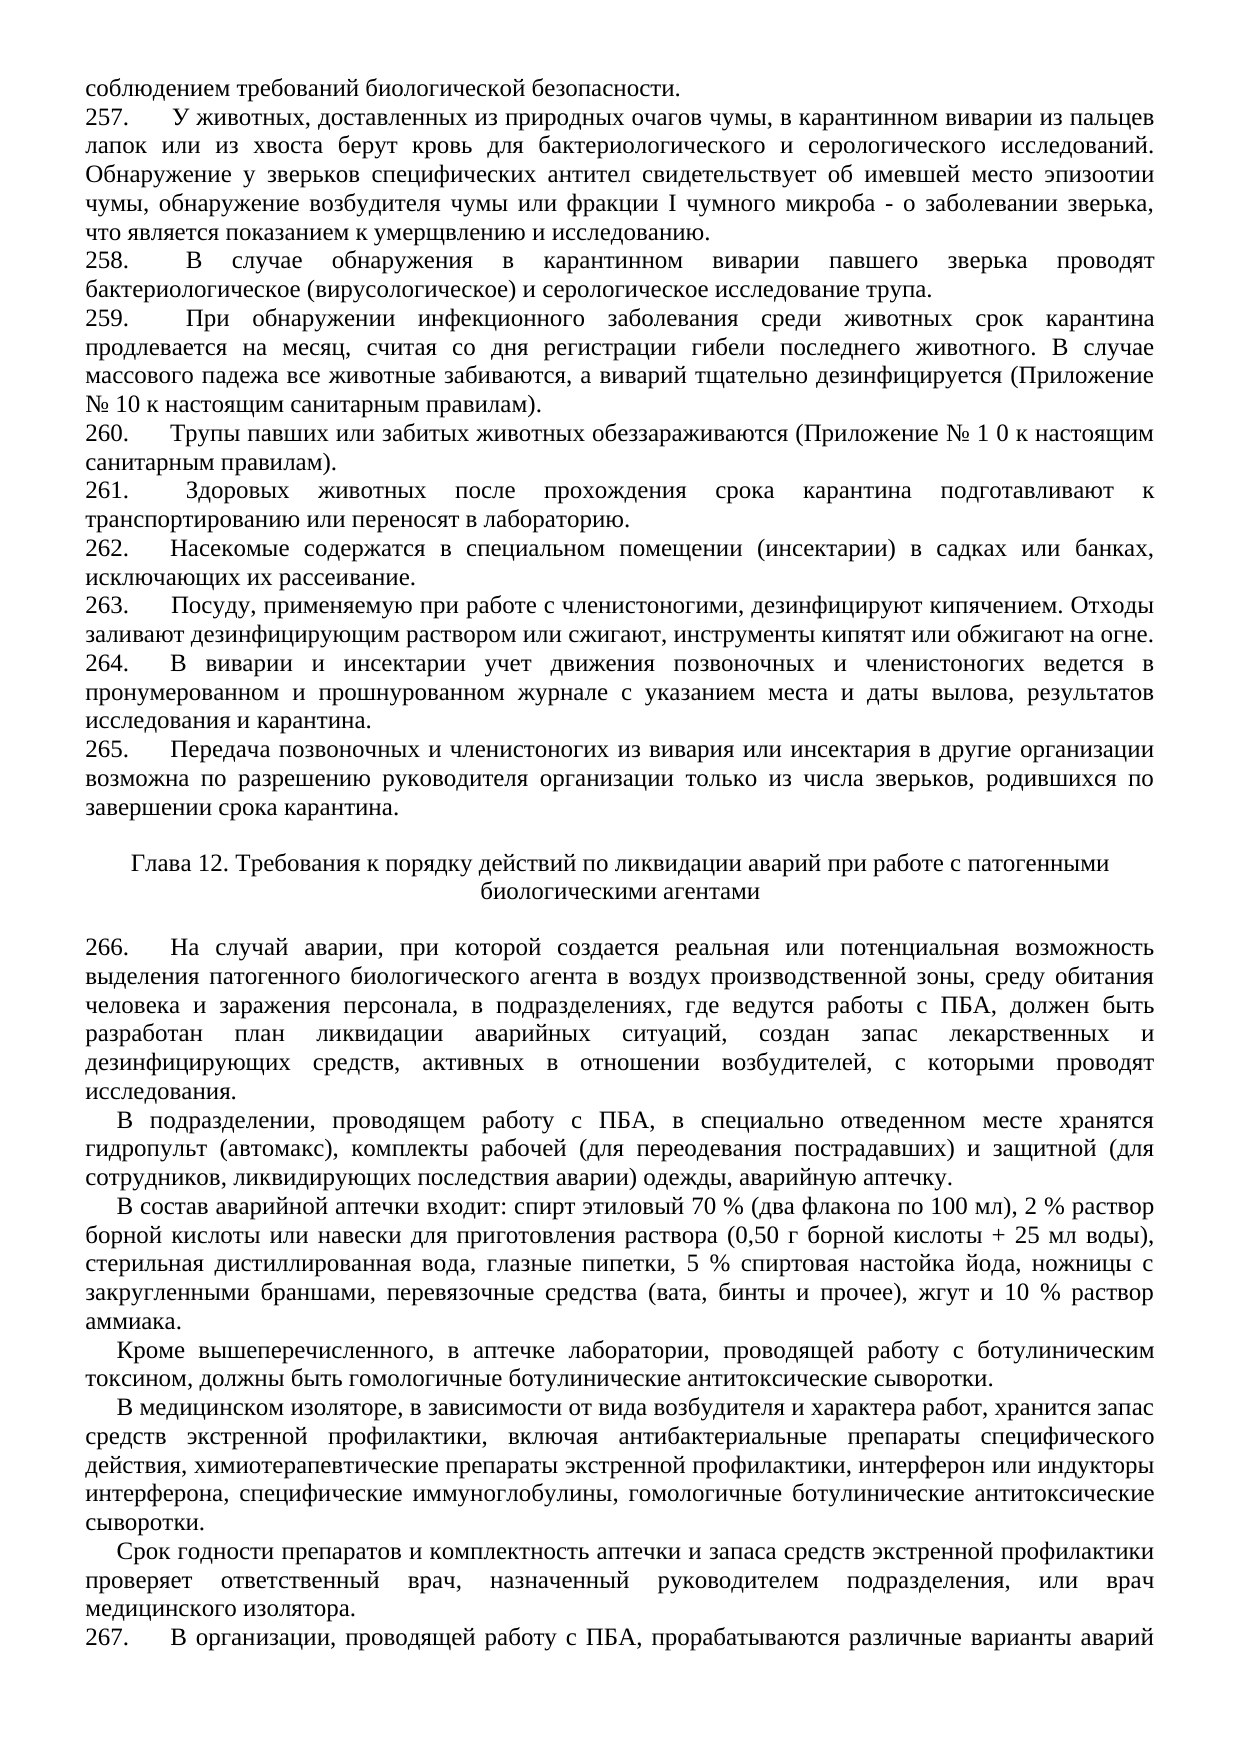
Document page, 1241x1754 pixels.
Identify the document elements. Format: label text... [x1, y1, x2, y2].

text Глава 12. Требования к порядку действий по ликвидации аварий при работе с патогенными биологическими агентами [85, 848, 1155, 905]
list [85, 1622, 1155, 1651]
list Трупы павших или забитых животных обеззараживаются (Приложение № 1 0 к настоящим санитарным правилам). [85, 418, 1155, 476]
text В состав аварийной аптечки входит: спирт этиловый 70 % (два флакона по 100 мл), 2 % раствор борной кислоты или навески для приготовления раствора (0,50 г борной кислоты + 25 мл воды), стерильная дистиллированная вода, глазные пипетки, 5 % спиртовая настойка йода, ножницы с закругленными браншами, перевязочные средства (вата, бинты и прочее), жгут и 10 % раствор аммиака. [85, 1191, 1155, 1335]
text В подразделении, проводящем работу с ПБА, в специально отведенном месте хранятся гидропульт (автомакс), комплекты рабочей (для переодевания пострадавших) и защитной (для сотрудников, ликвидирующих последствия аварии) одежды, аварийную аптечку. [85, 1105, 1155, 1191]
list У животных, доставленных из природных очагов чумы, в карантинном виварии из пальцев лапок или из хвоста берут кровь для бактериологического и серологического исследований. Обнаружение у зверьков специфических антител свидетельствует об имевшей место эпизоотии чумы, обнаружение возбудителя чумы или фракции I чумного микроба - о заболевании зверька, что является показанием к умерщвлению и исследованию. [85, 102, 1155, 246]
list На случай аварии, при которой создается реальная или потенциальная возможность выделения патогенного биологического агента в воздух производственной зоны, среду обитания человека и заражения персонала, в подразделениях, где ведутся работы с ПБА, должен быть разработан план ликвидации аварийных ситуаций, создан запас лекарственных и дезинфицирующих средств, активных в отношении возбудителей, с которыми проводят исследования. [85, 932, 1155, 1105]
list В виварии и инсектарии учет движения позвоночных и членистоногих ведется в пронумерованном и прошнурованном журнале с указанием места и даты вылова, результатов исследования и карантина. [85, 648, 1155, 734]
text Кроме вышеперечисленного, в аптечке лаборатории, проводящей работу с ботулиническим токсином, должны быть гомологичные ботулинические антитоксические сыворотки. [85, 1335, 1155, 1392]
list Посуду, применяемую при работе с членистоногими, дезинфицируют кипячением. Отходы заливают дезинфицирующим раствором или сжигают, инструменты кипятят или обжигают на огне. [85, 591, 1155, 648]
text Срок годности препаратов и комплектность аптечки и запаса средств экстренной профилактики проверяет ответственный врач, назначенный руководителем подразделения, или врач медицинского изолятора. [85, 1536, 1155, 1622]
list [85, 73, 1155, 102]
list Передача позвоночных и членистоногих из вивария или инсектария в другие организации возможна по разрешению руководителя организации только из числа зверьков, родившихся по завершении срока карантина. [85, 734, 1155, 821]
list При обнаружении инфекционного заболевания среди животных срок карантина продлевается на месяц, считая со дня регистрации гибели последнего животного. В случае массового падежа все животные забиваются, а виварий тщательно дезинфицируется (Приложение № 10 к настоящим санитарным правилам). [85, 303, 1155, 418]
text В медицинском изоляторе, в зависимости от вида возбудителя и характера работ, хранится запас средств экстренной профилактики, включая антибактериальные препараты специфического действия, химиотерапевтические препараты экстренной профилактики, интерферон или индукторы интерферона, специфические иммуноглобулины, гомологичные ботулинические антитоксические сыворотки. [85, 1392, 1155, 1536]
list Здоровых животных после прохождения срока карантина подготавливают к транспортированию или переносят в лабораторию. [85, 476, 1155, 533]
list В случае обнаружения в карантинном виварии павшего зверька проводят бактериологическое (вирусологическое) и серологическое исследование трупа. [85, 246, 1155, 303]
list Насекомые содержатся в специальном помещении (инсектарии) в садках или банках, исключающих их рассеивание. [85, 533, 1155, 591]
